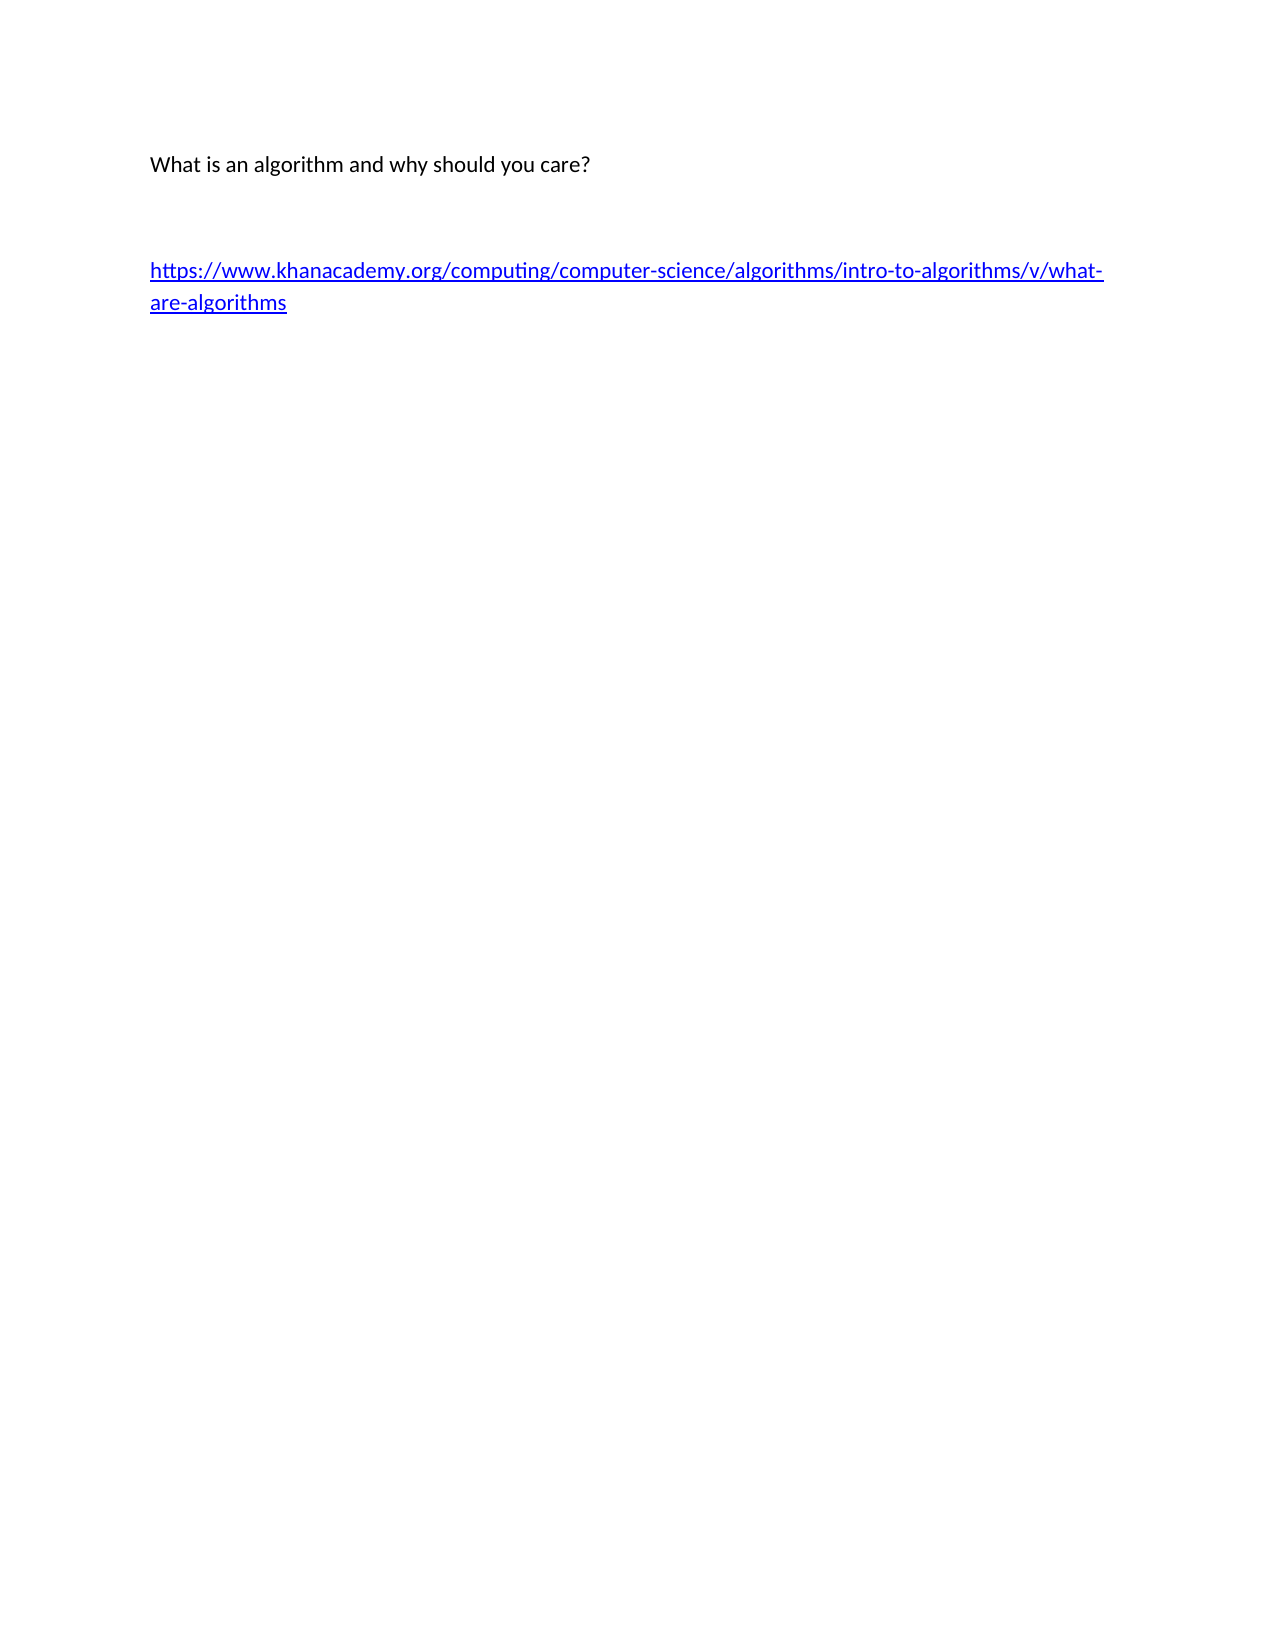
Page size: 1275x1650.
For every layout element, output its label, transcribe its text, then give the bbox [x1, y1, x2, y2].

text What is an algorithm and why should you care? [150, 150, 1125, 178]
text https://www.khanacademy.org/computing/computer-science/algorithms/intro-to-algorithms/v/what-are-algorithms [150, 256, 1125, 316]
